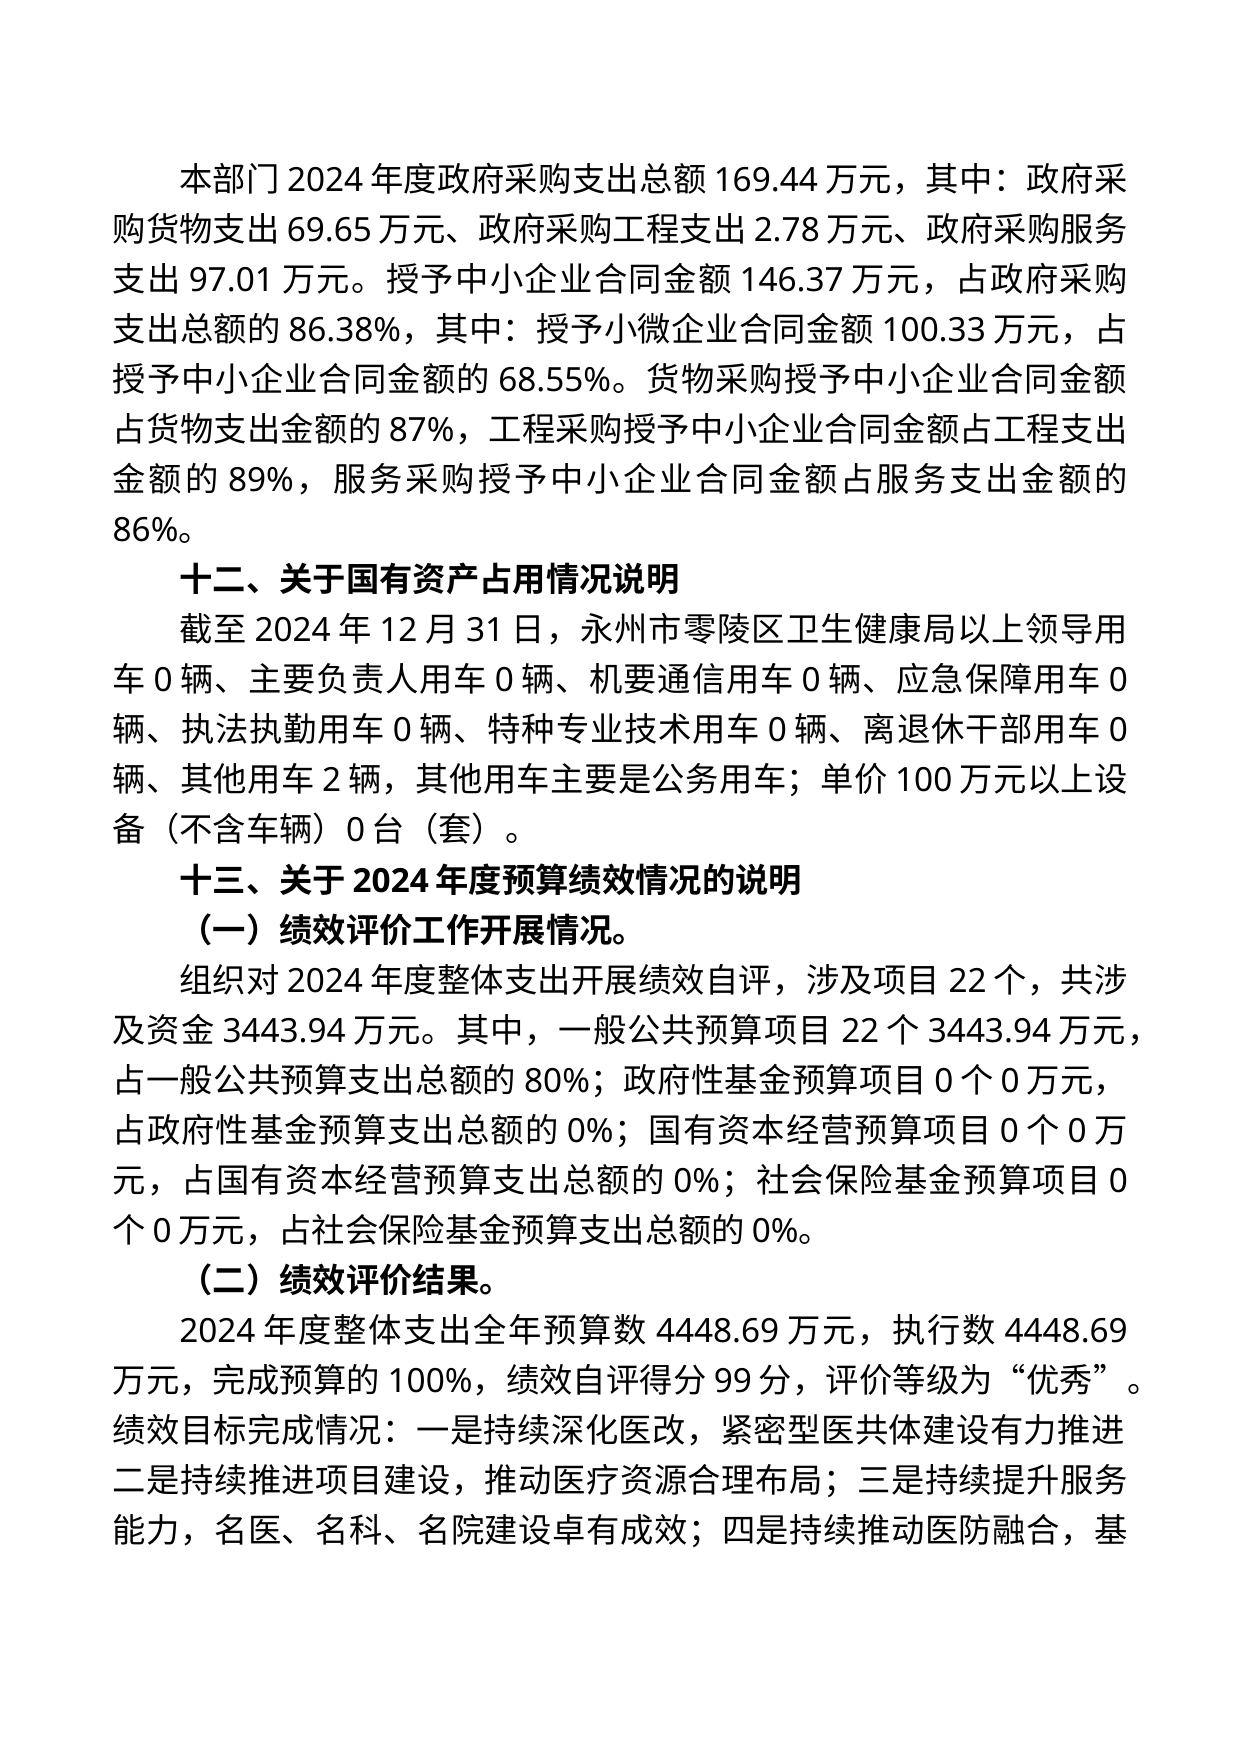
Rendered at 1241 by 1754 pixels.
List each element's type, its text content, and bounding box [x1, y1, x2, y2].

text 十二、关于国有资产占用情况说明 [112, 552, 1128, 602]
text 本部门2024年度政府采购支出总额169.44万元，其中：政府采购货物支出69.65万元、政府采购工程支出2.78万元、政府采购服务支出97.01万元。授予中小企业合同金额146.37万元，占政府采购支出总额的86.38%，其中：授予小微企业合同金额100.33万元，占授予中小企业合同金额的68.55%。货物采购授予中小企业合同金额占货物支出金额的87%，工程采购授予中小企业合同金额占工程支出金额的89%，服务采购授予中小企业合同金额占服务支出金额的86%。 [112, 152, 1128, 552]
text 十三、关于2024年度预算绩效情况的说明 [112, 853, 1128, 903]
text 组织对2024年度整体支出开展绩效自评，涉及项目22个，共涉及资金3443.94万元。其中，一般公共预算项目22个3443.94万元，占一般公共预算支出总额的80%；政府性基金预算项目0个0万元，占政府性基金预算支出总额的0%；国有资本经营预算项目0个0万元，占国有资本经营预算支出总额的0%；社会保险基金预算项目0个0万元，占社会保险基金预算支出总额的0%。 [112, 953, 1128, 1253]
text 截至2024年12月31日，永州市零陵区卫生健康局以上领导用车0辆、主要负责人用车0辆、机要通信用车0辆、应急保障用车0辆、执法执勤用车0辆、特种专业技术用车0辆、离退休干部用车0辆、其他用车2辆，其他用车主要是公务用车；单价100万元以上设备（不含车辆）0台（套）。 [112, 602, 1128, 852]
text （二）绩效评价结果。 [112, 1253, 1128, 1303]
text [112, 1303, 1128, 1553]
text （一）绩效评价工作开展情况。 [112, 903, 1128, 953]
